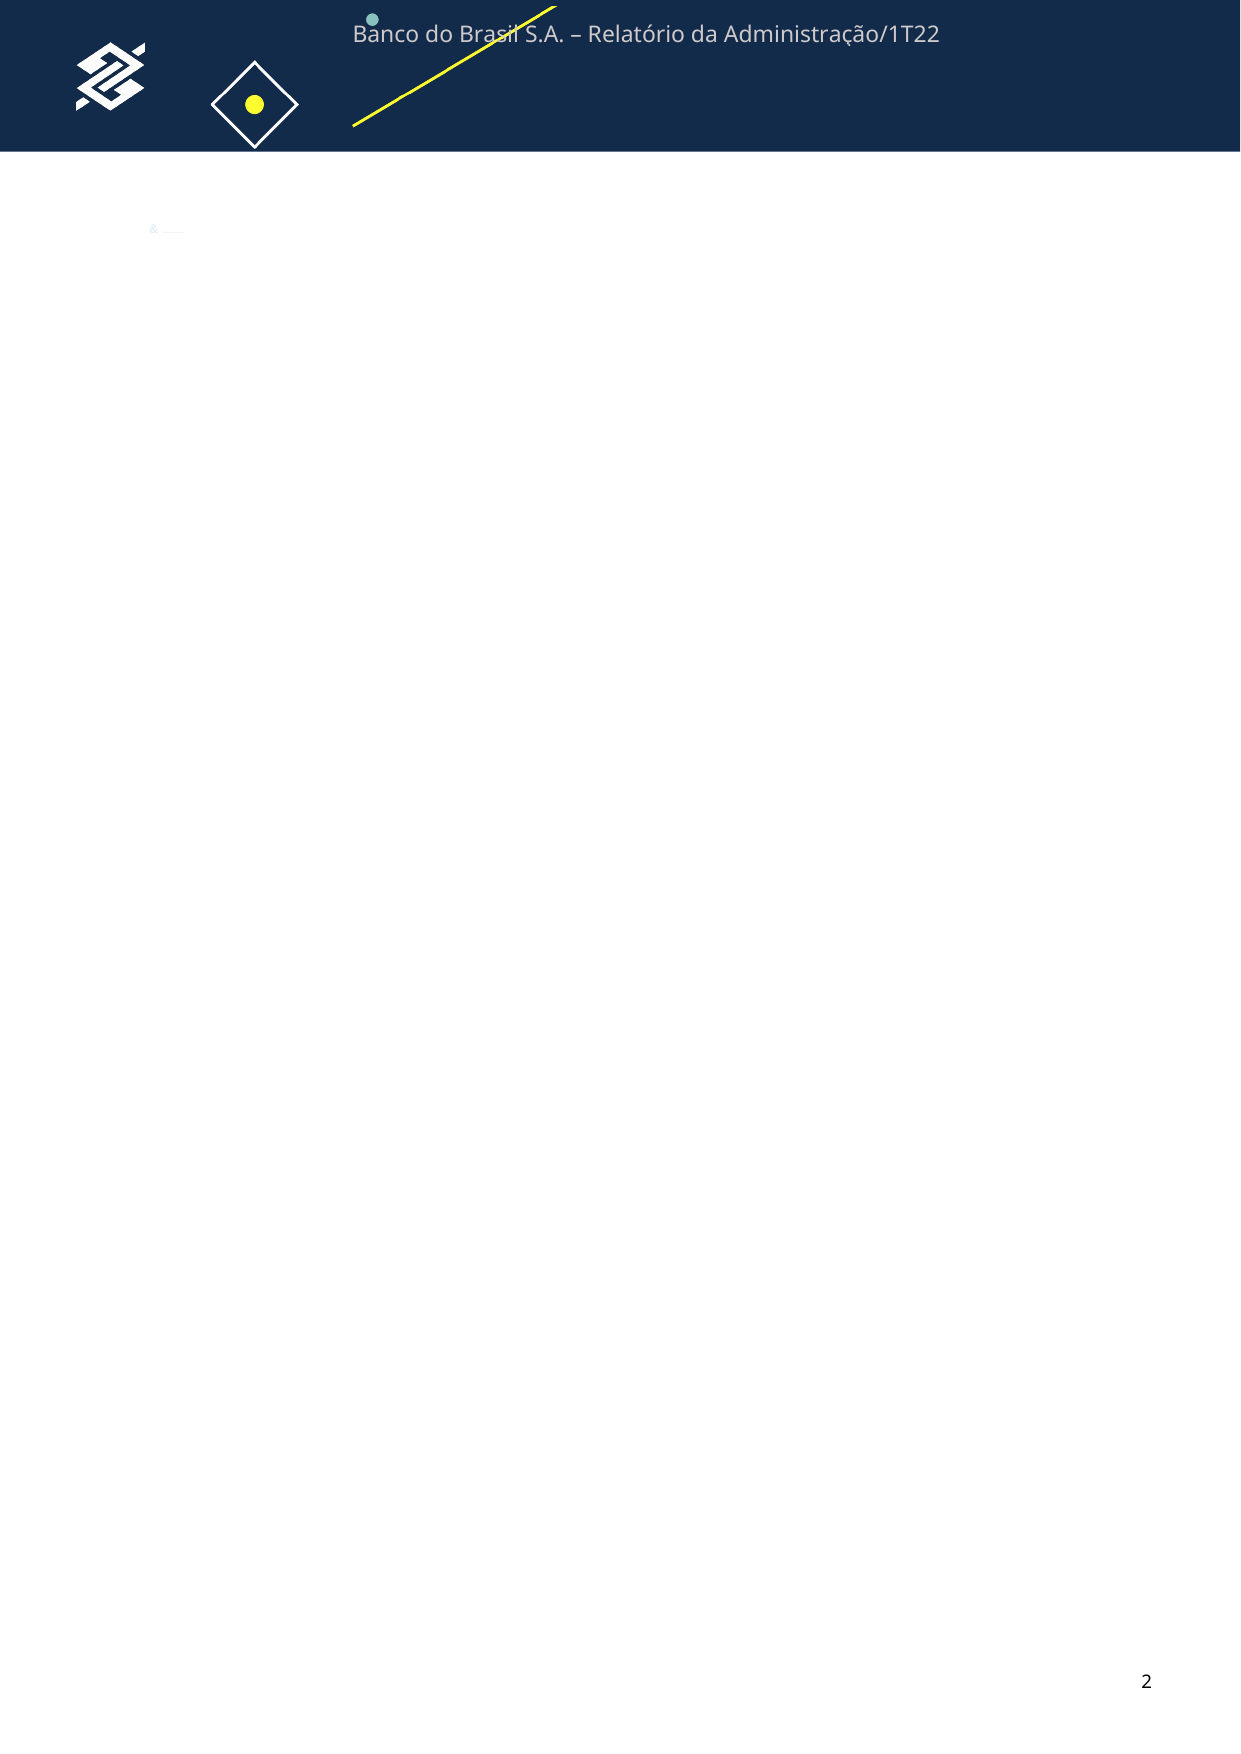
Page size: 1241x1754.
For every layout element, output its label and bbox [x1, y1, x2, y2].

picture [76, 42, 145, 111]
picture [210, 6, 588, 149]
